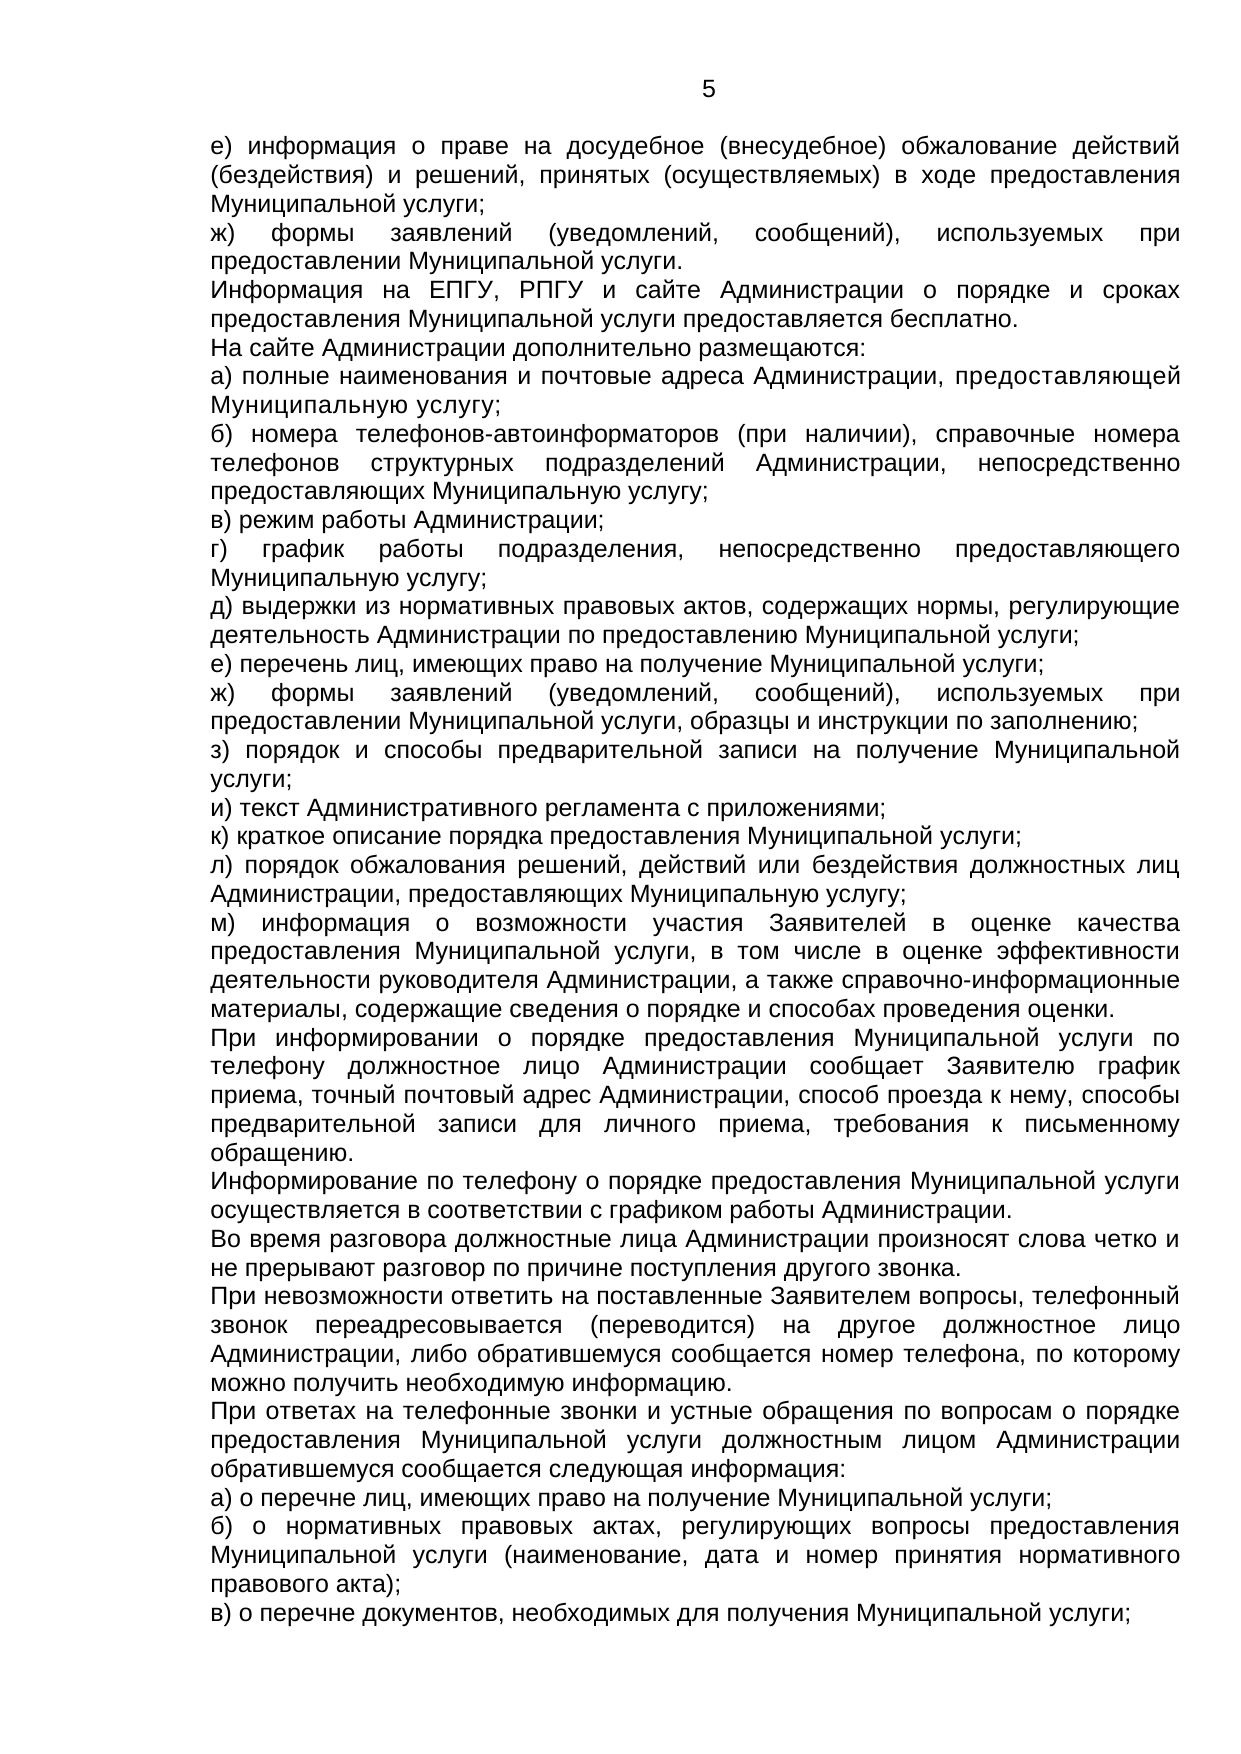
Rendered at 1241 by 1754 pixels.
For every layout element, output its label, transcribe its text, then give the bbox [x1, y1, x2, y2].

text ж) формы заявлений (уведомлений, сообщений), используемых при предоставлении Муниципальной услуги. [210, 217, 1181, 275]
text в) о перечне документов, необходимых для получения Муниципальной услуги; [210, 1597, 1181, 1626]
text л) порядок обжалования решений, действий или бездействия должностных лиц Администрации, предоставляющих Муниципальную услугу; [210, 850, 1181, 907]
text б) номера телефонов-автоинформаторов (при наличии), справочные номера телефонов структурных подразделений Администрации, непосредственно предоставляющих Муниципальную услугу; [210, 419, 1181, 505]
text в) режим работы Администрации; [210, 505, 1181, 534]
text При невозможности ответить на поставленные Заявителем вопросы, телефонный звонок переадресовывается (переводится) на другое должностное лицо Администрации, либо обратившемуся сообщается номер телефона, по которому можно получить необходимую информацию. [210, 1281, 1181, 1396]
text г) график работы подразделения, непосредственно предоставляющего Муниципальную услугу; [210, 534, 1181, 591]
text б) о нормативных правовых актах, регулирующих вопросы предоставления Муниципальной услуги (наименование, дата и номер принятия нормативного правового акта); [210, 1511, 1181, 1597]
text Информация на ЕПГУ, РПГУ и сайте Администрации о порядке и сроках предоставления Муниципальной услуги предоставляется бесплатно. [210, 275, 1181, 332]
text а) о перечне лиц, имеющих право на получение Муниципальной услуги; [210, 1482, 1181, 1511]
text Во время разговора должностные лица Администрации произносят слова четко и не прерывают разговор по причине поступления другого звонка. [210, 1224, 1181, 1281]
text д) выдержки из нормативных правовых актов, содержащих нормы, регулирующие деятельность Администрации по предоставлению Муниципальной услуги; [210, 591, 1181, 649]
text Информирование по телефону о порядке предоставления Муниципальной услуги осуществляется в соответствии с графиком работы Администрации. [210, 1166, 1181, 1224]
text На сайте Администрации дополнительно размещаются: [210, 332, 1181, 361]
text м) информация о возможности участия Заявителей в оценке качества предоставления Муниципальной услуги, в том числе в оценке эффективности деятельности руководителя Администрации, а также справочно-информационные материалы, содержащие сведения о порядке и способах проведения оценки. [210, 907, 1181, 1022]
text к) краткое описание порядка предоставления Муниципальной услуги; [210, 821, 1181, 850]
text При информировании о порядке предоставления Муниципальной услуги по телефону должностное лицо Администрации сообщает Заявителю график приема, точный почтовый адрес Администрации, способ проезда к нему, способы предварительной записи для личного приема, требования к письменному обращению. [210, 1022, 1181, 1166]
text а) полные наименования и почтовые адреса Администрации, предоставляющей Муниципальную услугу; [210, 361, 1181, 419]
text и) текст Административного регламента с приложениями; [210, 792, 1181, 821]
text е) информация о праве на досудебное (внесудебное) обжалование действий (бездействия) и решений, принятых (осуществляемых) в ходе предоставления Муниципальной услуги; [210, 131, 1181, 217]
text е) перечень лиц, имеющих право на получение Муниципальной услуги; [210, 649, 1181, 677]
text При ответах на телефонные звонки и устные обращения по вопросам о порядке предоставления Муниципальной услуги должностным лицом Администрации обратившемуся сообщается следующая информация: [210, 1396, 1181, 1482]
text з) порядок и способы предварительной записи на получение Муниципальной услуги; [210, 735, 1181, 792]
text ж) формы заявлений (уведомлений, сообщений), используемых при предоставлении Муниципальной услуги, образцы и инструкции по заполнению; [210, 677, 1181, 735]
